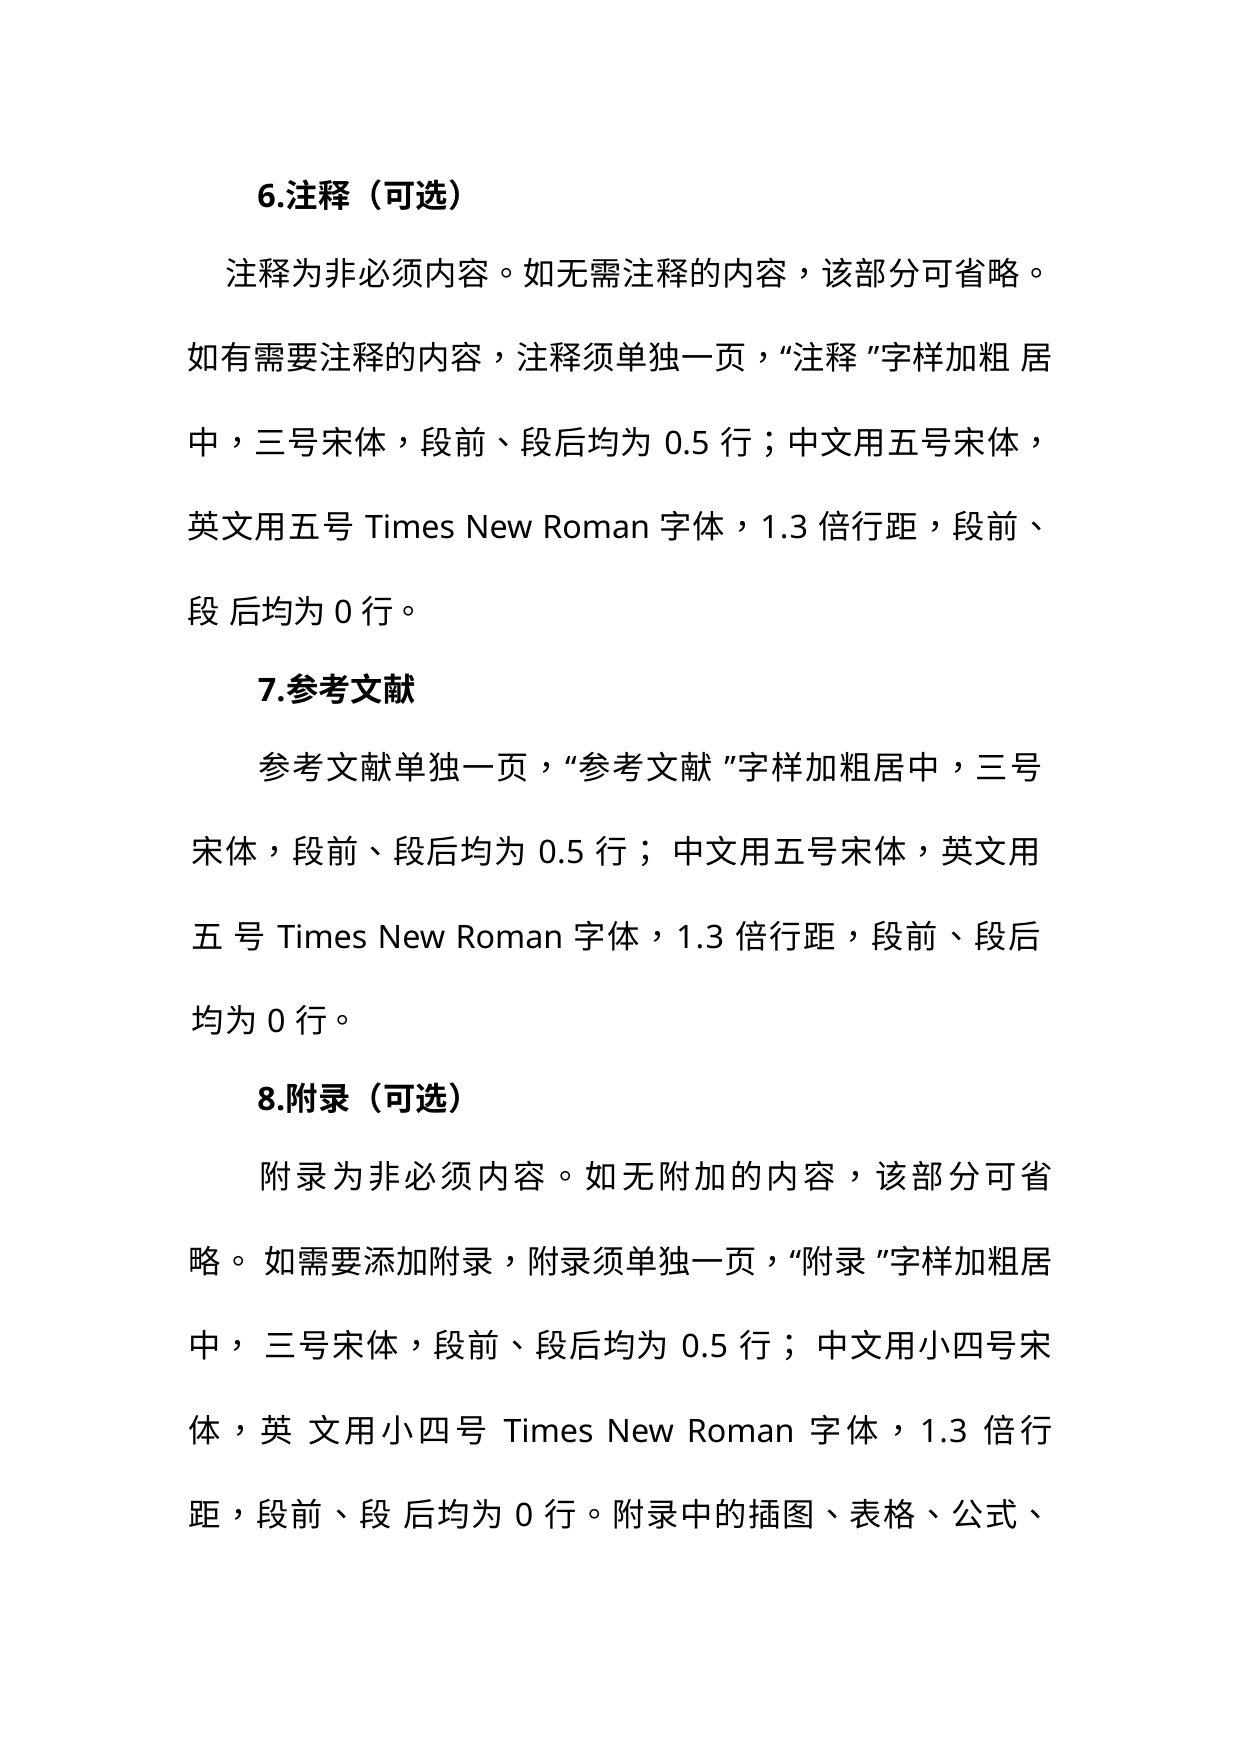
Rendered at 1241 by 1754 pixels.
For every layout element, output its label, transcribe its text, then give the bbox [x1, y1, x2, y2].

text 8.附录（可选） [257, 1066, 1053, 1131]
text 参考文献单独一页，“参考文献 ”字样加粗居中，三号 宋体，段前、段后均为 0.5 行； 中文用五号宋体，英文用五 号 Times New Roman 字体，1.3 倍行距，段前、段后均为 0 行。 [191, 734, 1042, 1053]
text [188, 1144, 1053, 1547]
text 注释为非必须内容。如无需注释的内容，该部分可省略。如有需要注释的内容，注释须单独一页，“注释 ”字样加粗 居中，三号宋体，段前、段后均为 0.5 行；中文用五号宋体， 英文用五号 Times New Roman 字体，1.3 倍行距，段前、段 后均为 0 行。 [187, 240, 1053, 643]
text 7.参考文献 [258, 656, 1053, 721]
text 6.注释（可选） [257, 162, 1053, 227]
